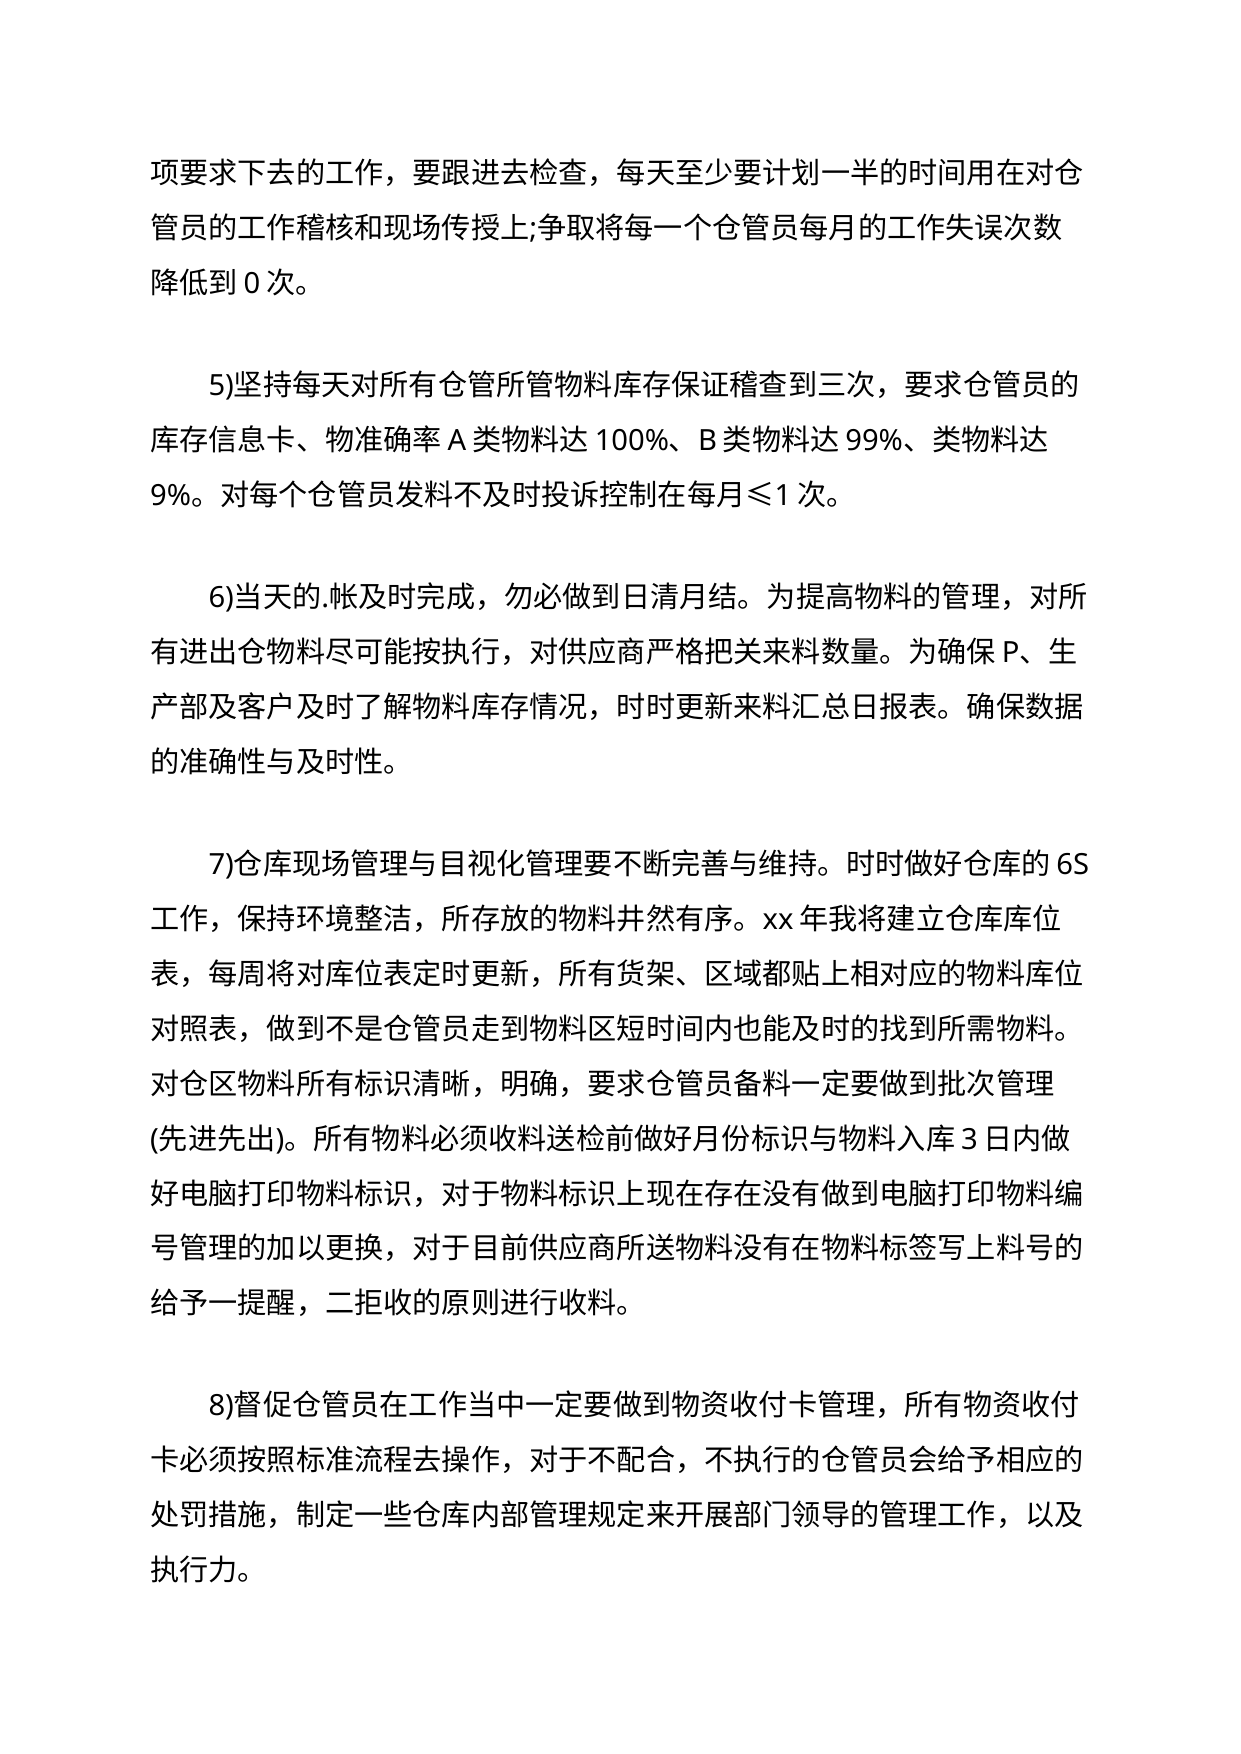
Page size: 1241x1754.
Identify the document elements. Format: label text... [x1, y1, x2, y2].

text 8)督促仓管员在工作当中一定要做到物资收付卡管理，所有物资收付卡必须按照标准流程去操作，对于不配合，不执行的仓管员会给予相应的处罚措施，制定一些仓库内部管理规定来开展部门领导的管理工作，以及执行力。 [150, 1382, 1090, 1589]
text 5)坚持每天对所有仓管所管物料库存保证稽查到三次，要求仓管员的库存信息卡、物准确率A类物料达100%、B类物料达99%、类物料达9%。对每个仓管员发料不及时投诉控制在每月≤1次。 [150, 362, 1090, 514]
text 6)当天的.帐及时完成，勿必做到日清月结。为提高物料的管理，对所有进出仓物料尽可能按执行，对供应商严格把关来料数量。为确保P、生产部及客户及时了解物料库存情况，时时更新来料汇总日报表。确保数据的准确性与及时性。 [150, 574, 1090, 781]
text 7)仓库现场管理与目视化管理要不断完善与维持。时时做好仓库的6S工作，保持环境整洁，所存放的物料井然有序。xx年我将建立仓库库位表，每周将对库位表定时更新，所有货架、区域都贴上相对应的物料库位对照表，做到不是仓管员走到物料区短时间内也能及时的找到所需物料。对仓区物料所有标识清晰，明确，要求仓管员备料一定要做到批次管理(先进先出)。所有物料必须收料送检前做好月份标识与物料入库3日内做好电脑打印物料标识，对于物料标识上现在存在没有做到电脑打印物料编号管理的加以更换，对于目前供应商所送物料没有在物料标签写上料号的给予一提醒，二拒收的原则进行收料。 [150, 841, 1090, 1322]
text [150, 150, 1090, 302]
